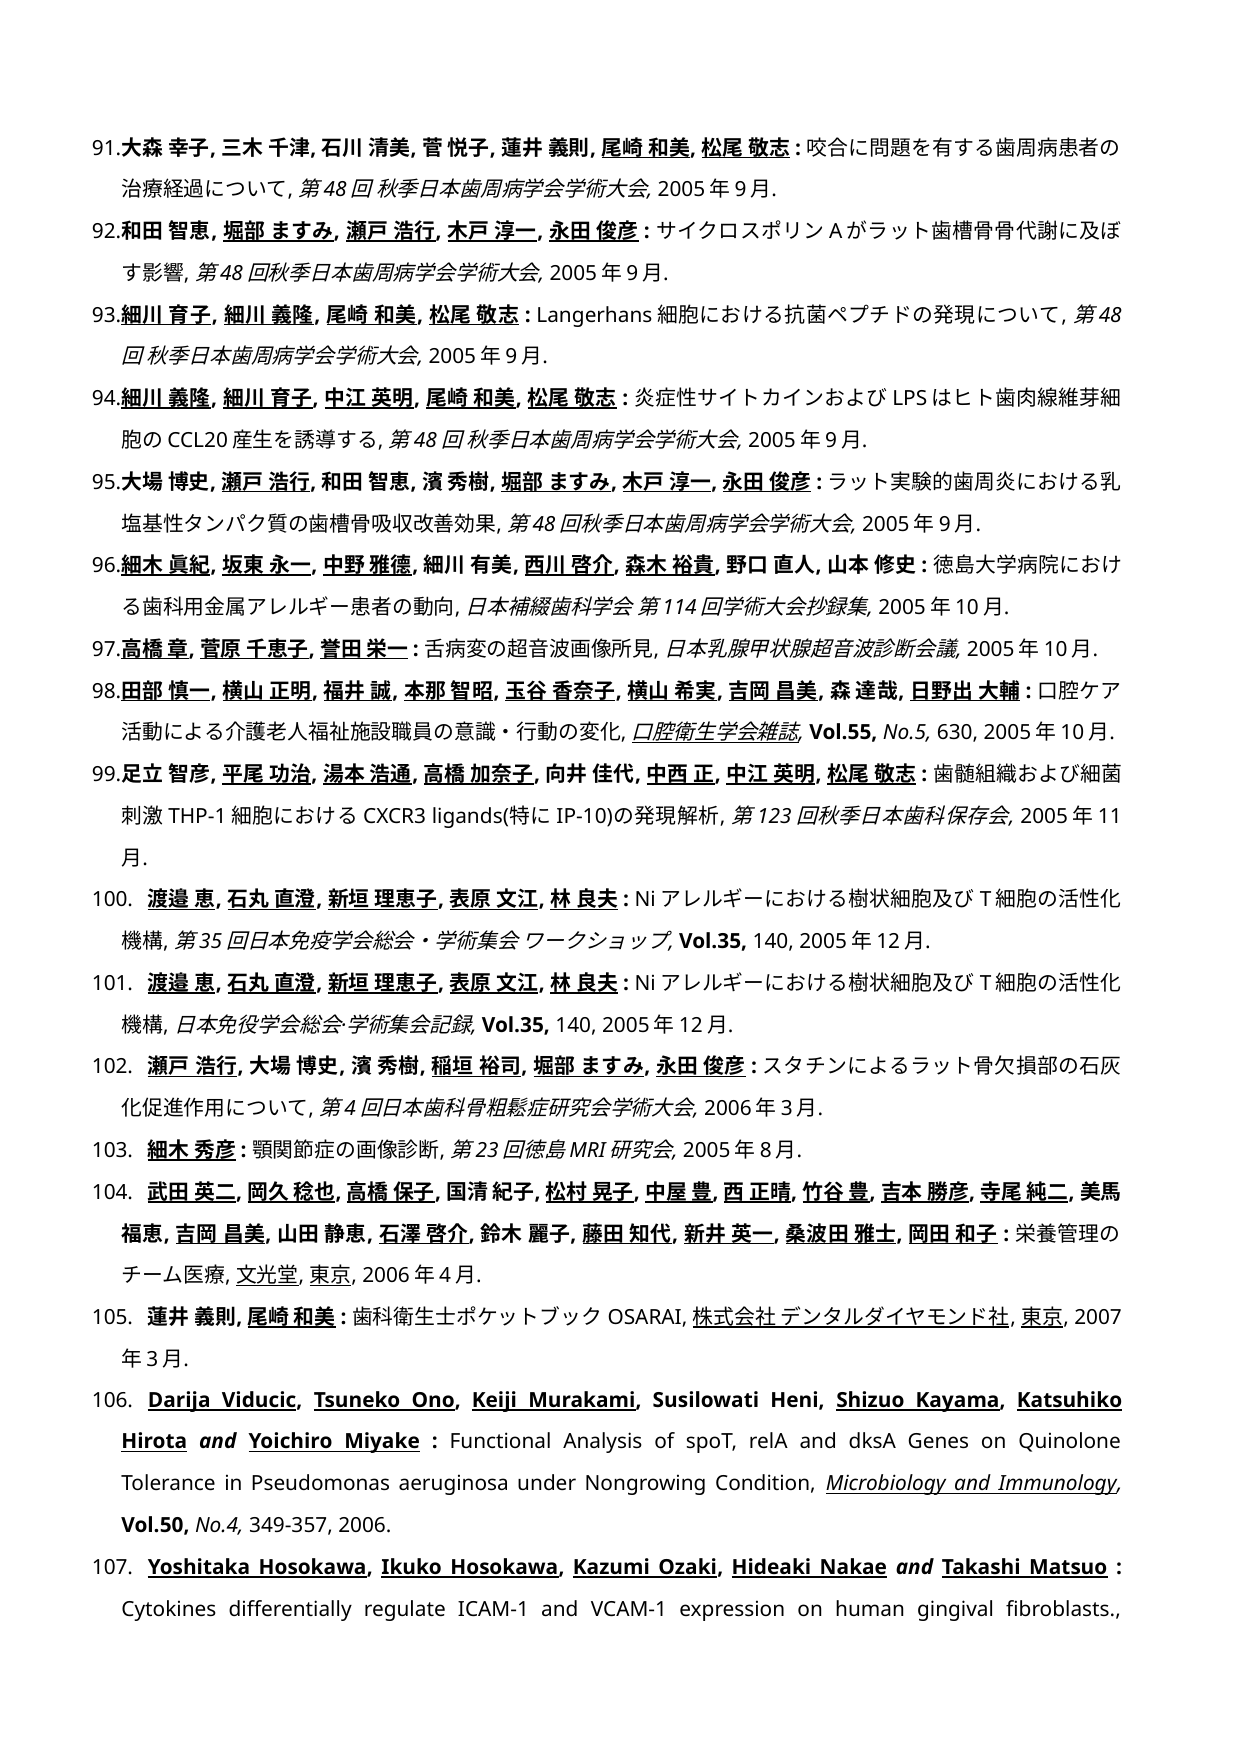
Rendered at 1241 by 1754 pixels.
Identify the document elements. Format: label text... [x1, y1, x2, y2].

list 細川 義隆, 細川 育子, 中江 英明, 尾崎 和美, 松尾 敬志 : 炎症性サイトカインおよびLPSはヒト歯肉線維芽細胞のCCL20産生を誘導する, 第48回 秋季日本歯周病学会学術大会, 2005年9月. [92, 376, 1122, 459]
list 大森 幸子, 三木 千津, 石川 清美, 菅 悦子, 蓮井 義則, 尾崎 和美, 松尾 敬志 : 咬合に問題を有する歯周病患者の治療経過について, 第48回 秋季日本歯周病学会学術大会, 2005年9月. [92, 125, 1122, 209]
list Darija Viducic, Tsuneko Ono, Keiji Murakami, Susilowati Heni, Shizuo Kayama, Katsuhiko Hirota and Yoichiro Miyake : Functional Analysis of spoT, relA and dksA Genes on Quinolone Tolerance in Pseudomonas aeruginosa under Nongrowing Condition, Microbiology and Immunology, Vol.50, No.4, 349-357, 2006. [92, 1378, 1122, 1545]
list 高橋 章, 菅原 千恵子, 誉田 栄一 : 舌病変の超音波画像所見, 日本乳腺甲状腺超音波診断会議, 2005年10月. [92, 626, 1122, 668]
list 和田 智恵, 堀部 ますみ, 瀬戸 浩行, 木戸 淳一, 永田 俊彦 : サイクロスポリンAがラット歯槽骨骨代謝に及ぼす影響, 第48回秋季日本歯周病学会学術大会, 2005年9月. [92, 209, 1122, 292]
list 足立 智彦, 平尾 功治, 湯本 浩通, 高橋 加奈子, 向井 佳代, 中西 正, 中江 英明, 松尾 敬志 : 歯髄組織および細菌刺激THP-1細胞におけるCXCR3 ligands(特にIP-10)の発現解析, 第123回秋季日本歯科保存会, 2005年11月. [92, 752, 1122, 877]
list 大場 博史, 瀬戸 浩行, 和田 智恵, 濱 秀樹, 堀部 ますみ, 木戸 淳一, 永田 俊彦 : ラット実験的歯周炎における乳塩基性タンパク質の歯槽骨吸収改善効果, 第48回秋季日本歯周病学会学術大会, 2005年9月. [92, 459, 1122, 543]
list 瀬戸 浩行, 大場 博史, 濱 秀樹, 稲垣 裕司, 堀部 ますみ, 永田 俊彦 : スタチンによるラット骨欠損部の石灰化促進作用について, 第4回日本歯科骨粗鬆症研究会学術大会, 2006年3月. [92, 1044, 1122, 1128]
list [92, 1545, 1122, 1629]
list 武田 英二, 岡久 稔也, 高橋 保子, 国清 紀子, 松村 晃子, 中屋 豊, 西 正晴, 竹谷 豊, 吉本 勝彦, 寺尾 純二, 美馬 福恵, 吉岡 昌美, 山田 静恵, 石澤 啓介, 鈴木 麗子, 藤田 知代, 新井 英一, 桑波田 雅士, 岡田 和子 : 栄養管理のチーム医療, 文光堂, 東京, 2006年4月. [92, 1169, 1122, 1295]
list 田部 慎一, 横山 正明, 福井 誠, 本那 智昭, 玉谷 香奈子, 横山 希実, 吉岡 昌美, 森 達哉, 日野出 大輔 : 口腔ケア活動による介護老人福祉施設職員の意識・行動の変化, 口腔衛生学会雑誌, Vol.55, No.5, 630, 2005年10月. [92, 668, 1122, 752]
list 渡邉 恵, 石丸 直澄, 新垣 理恵子, 表原 文江, 林 良夫 : Niアレルギーにおける樹状細胞及びT細胞の活性化機構, 日本免役学会総会·学術集会記録, Vol.35, 140, 2005年12月. [92, 961, 1122, 1044]
list 細木 秀彦 : 顎関節症の画像診断, 第23回徳島MRI研究会, 2005年8月. [92, 1128, 1122, 1169]
list 蓮井 義則, 尾崎 和美 : 歯科衛生士ポケットブック OSARAI, 株式会社 デンタルダイヤモンド社, 東京, 2007年3月. [92, 1295, 1122, 1378]
list 渡邉 恵, 石丸 直澄, 新垣 理恵子, 表原 文江, 林 良夫 : Niアレルギーにおける樹状細胞及びT細胞の活性化機構, 第35回日本免疫学会総会・学術集会 ワークショップ, Vol.35, 140, 2005年12月. [92, 877, 1122, 961]
list 細木 眞紀, 坂東 永一, 中野 雅德, 細川 有美, 西川 啓介, 森木 裕貴, 野口 直人, 山本 修史 : 徳島大学病院における歯科用金属アレルギー患者の動向, 日本補綴歯科学会 第114回学術大会抄録集, 2005年10月. [92, 543, 1122, 626]
list 細川 育子, 細川 義隆, 尾崎 和美, 松尾 敬志 : Langerhans細胞における抗菌ペプチドの発現について, 第48回 秋季日本歯周病学会学術大会, 2005年9月. [92, 292, 1122, 376]
